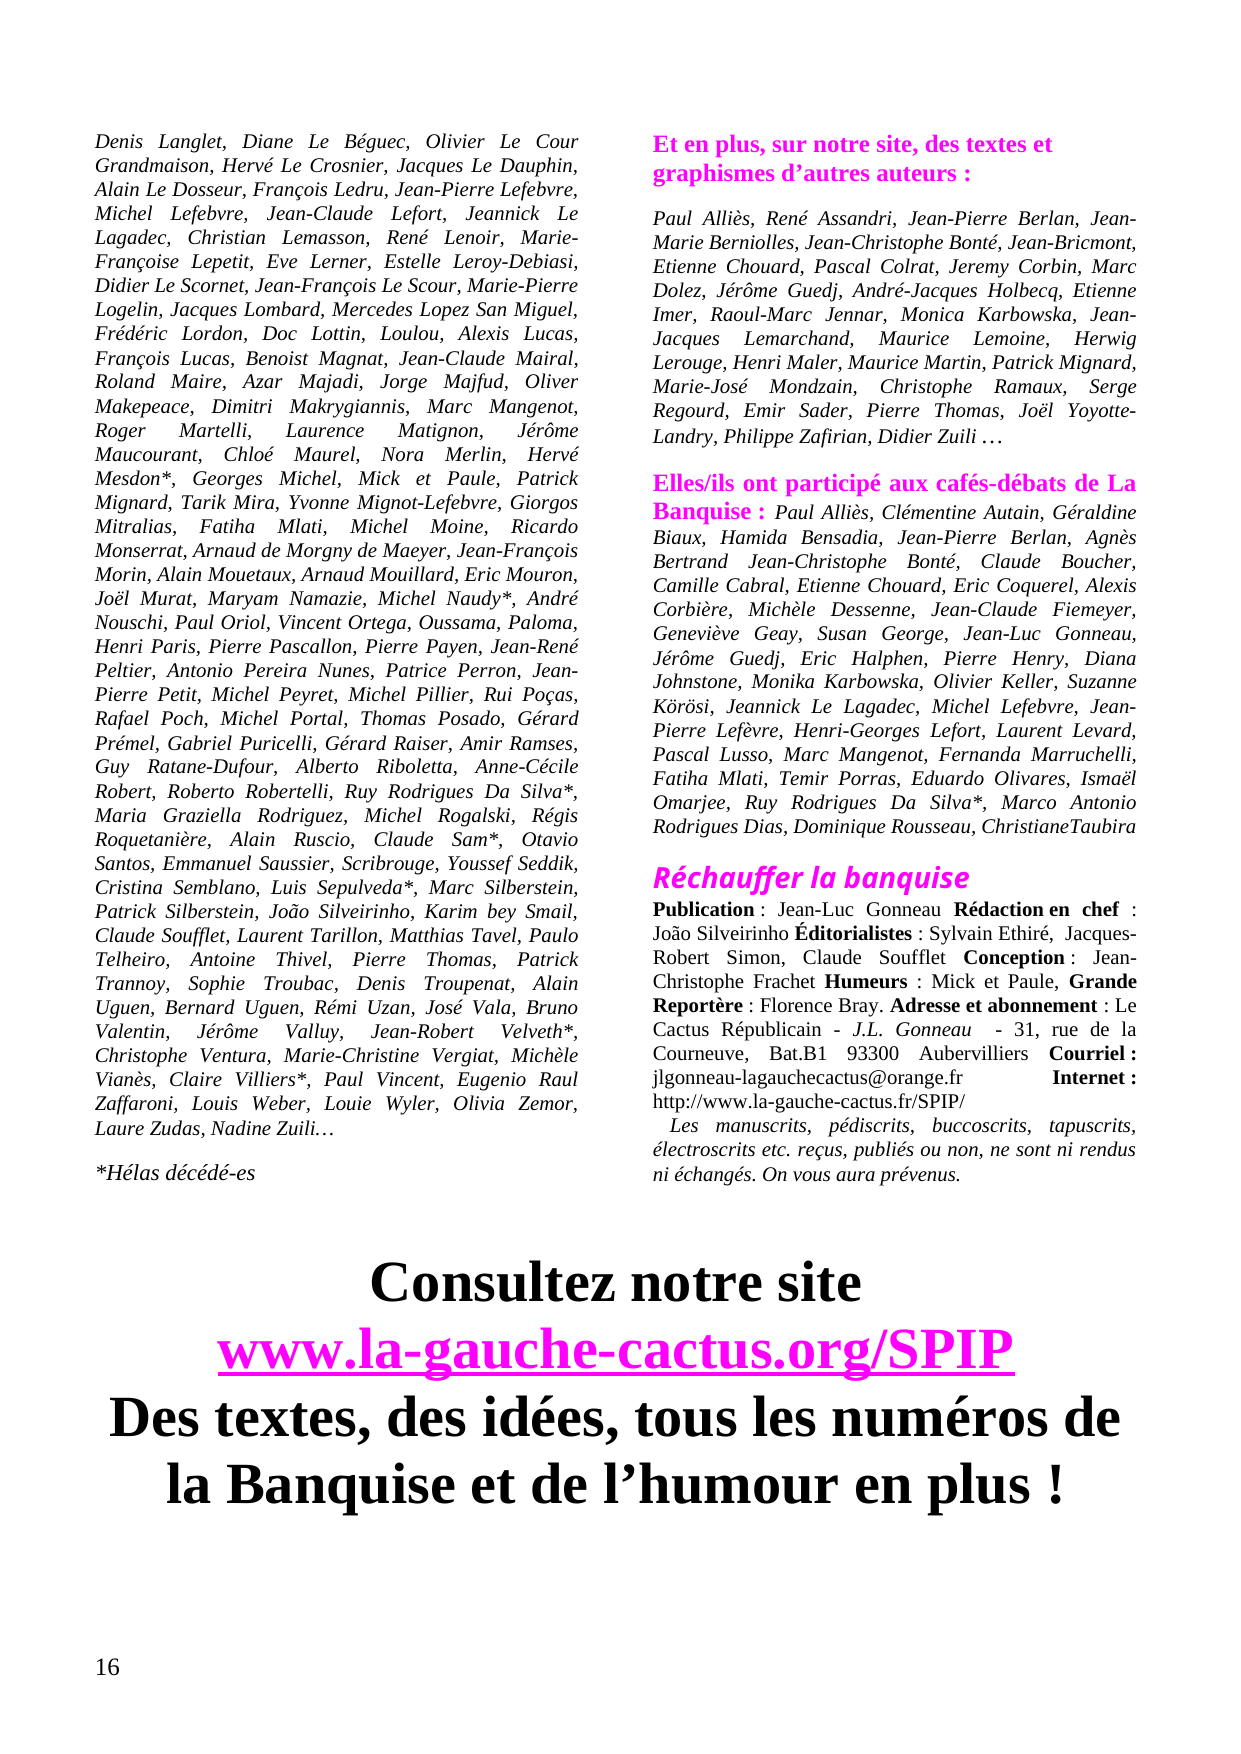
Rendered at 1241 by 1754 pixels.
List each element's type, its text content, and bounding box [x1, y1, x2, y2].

text *Hélas décédé-es [94, 1159, 579, 1185]
text Réchauffer la banquise [653, 857, 1137, 897]
text Les manuscrits, pédiscrits, buccoscrits, tapuscrits, électroscrits etc. reçus, publiés ou non, ne sont ni rendus ni échangés. On vous aura prévenus. [653, 1113, 1137, 1186]
text Publication : Jean-Luc Gonneau Rédaction en chef : João Silveirinho Éditorialistes : Sylvain Ethiré, Jacques-Robert Simon, Claude Soufflet Conception : Jean-Christophe Frachet Humeurs : Mick et Paule, Grande Reportère : Florence Bray. Adresse et abonnement : Le Cactus Républicain - J.L. Gonneau - 31, rue de la Courneuve, Bat.B1 93300 Aubervilliers Courriel : jlgonneau-lagauchecactus@orange.fr Internet : http://www.la-gauche-cactus.fr/SPIP/ [653, 897, 1137, 1113]
text www.la-gauche-cactus.org/SPIP [94, 1314, 1137, 1381]
text Paul Alliès, René Assandri, Jean-Pierre Berlan, Jean-Marie Berniolles, Jean-Christophe Bonté, Jean-Bricmont, Etienne Chouard, Pascal Colrat, Jeremy Corbin, Marc Dolez, Jérôme Guedj, André-Jacques Holbecq, Etienne Imer, Raoul-Marc Jennar, Monica Karbowska, Jean-Jacques Lemarchand, Maurice Lemoine, Herwig Lerouge, Henri Maler, Maurice Martin, Patrick Mignard, Marie-José Mondzain, Christophe Ramaux, Serge Regourd, Emir Sader, Pierre Thomas, Joël Yoyotte-Landry, Philippe Zafirian, Didier Zuili … [653, 206, 1137, 448]
text Et en plus, sur notre site, des textes et graphismes d’autres auteurs : [653, 129, 1137, 186]
text Consultez notre site [94, 1247, 1137, 1314]
text Des textes, des idées, tous les numéros de la Banquise et de l’humour en plus ! [94, 1381, 1137, 1516]
text Elles/ils ont participé aux cafés-débats de La Banquise : Paul Alliès, Clémentine Autain, Géraldine Biaux, Hamida Bensadia, Jean-Pierre Berlan, Agnès Bertrand Jean-Christophe Bonté, Claude Boucher, Camille Cabral, Etienne Chouard, Eric Coquerel, Alexis Corbière, Michèle Dessenne, Jean-Claude Fiemeyer, Geneviève Geay, Susan George, Jean-Luc Gonneau, Jérôme Guedj, Eric Halphen, Pierre Henry, Diana Johnstone, Monika Karbowska, Olivier Keller, Suzanne Körösi, Jeannick Le Lagadec, Michel Lefebvre, Jean-Pierre Lefèvre, Henri-Georges Lefort, Laurent Levard, Pascal Lusso, Marc Mangenot, Fernanda Marruchelli, Fatiha Mlati, Temir Porras, Eduardo Olivares, Ismaël Omarjee, Ruy Rodrigues Da Silva*, Marco Antonio Rodrigues Dias, Dominique Rousseau, ChristianeTaubira [653, 468, 1137, 838]
